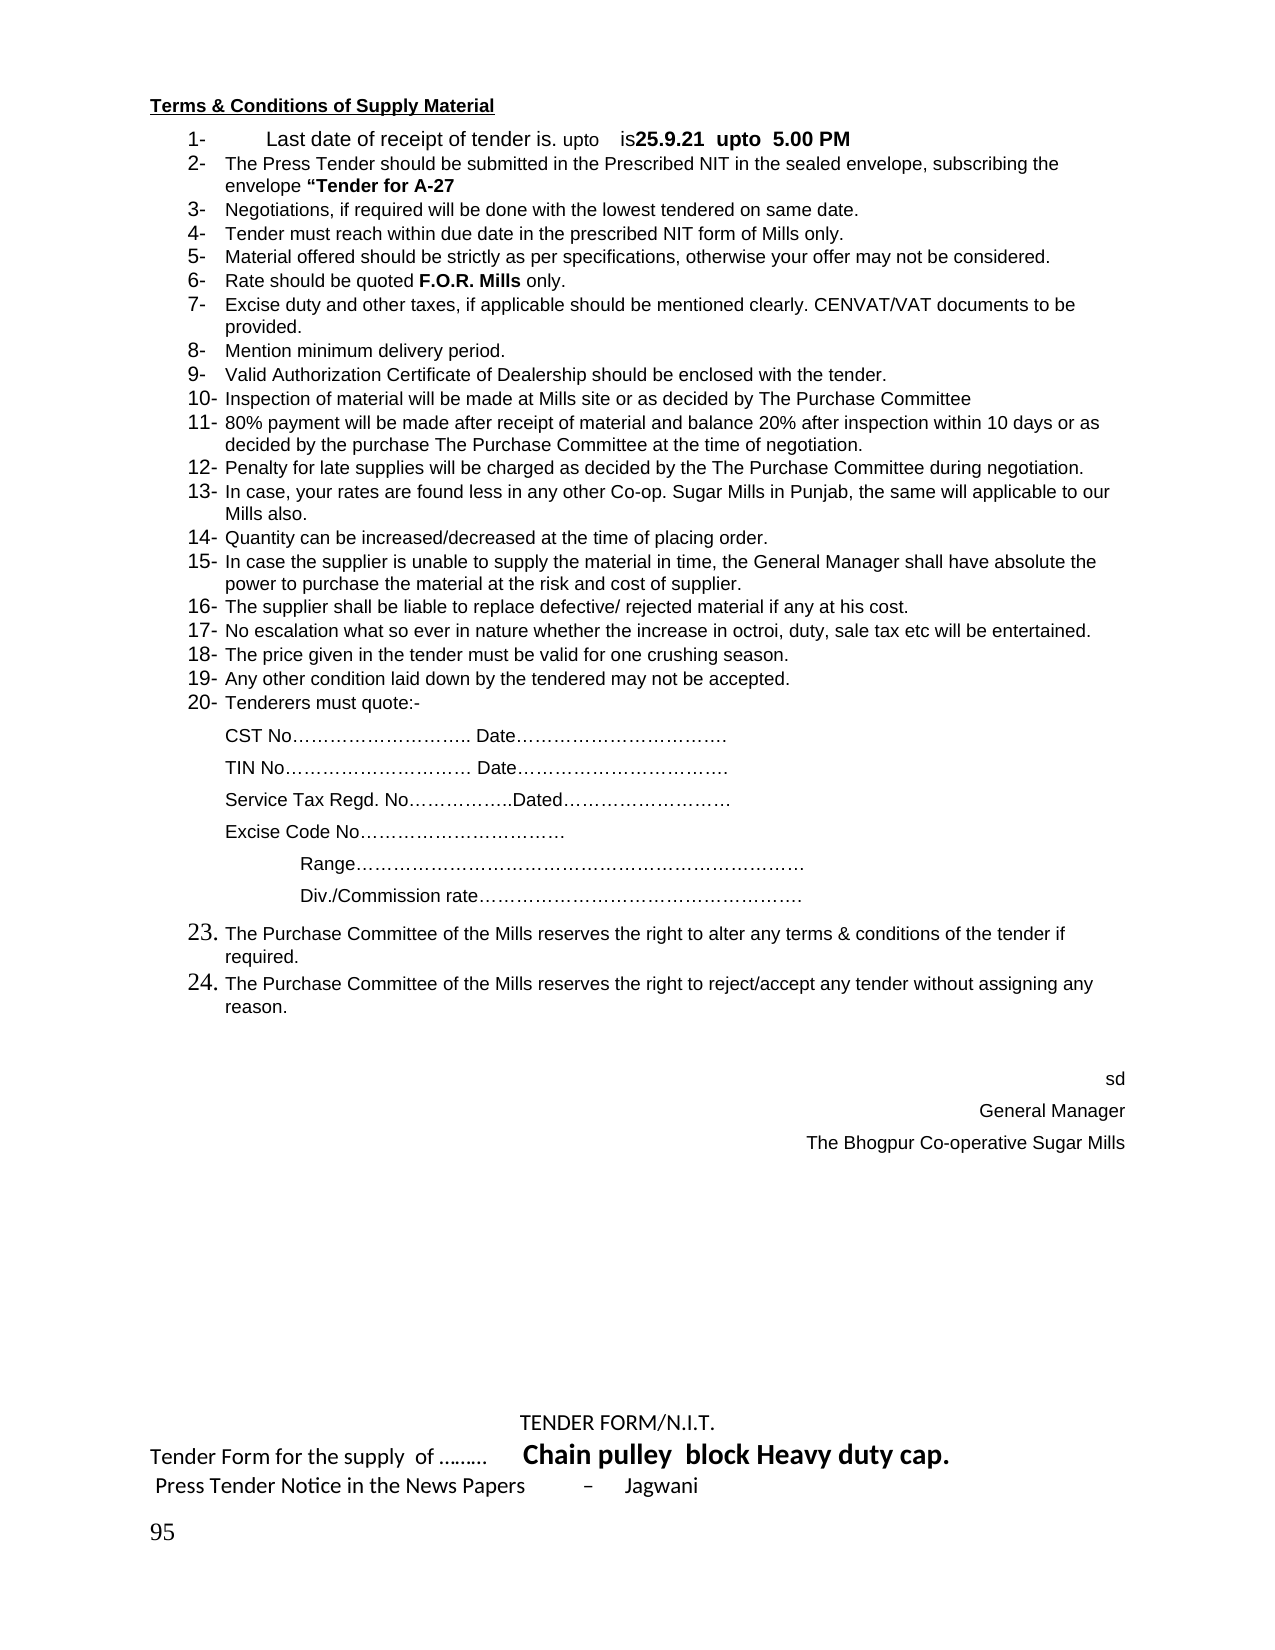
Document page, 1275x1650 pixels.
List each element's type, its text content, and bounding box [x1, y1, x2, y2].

list The price given in the tender must be valid for one crushing season. [187, 642, 1125, 666]
list Mention minimum delivery period. [187, 338, 1125, 362]
text TENDER FORM/N.I.T. [150, 1408, 1125, 1436]
list 80% payment will be made after receipt of material and balance 20% after inspection within 10 days or as decided by the purchase The Purchase Committee at the time of negotiation. [187, 410, 1125, 455]
list Rate should be quoted F.O.R. Mills only. [187, 268, 1125, 292]
list Valid Authorization Certificate of Dealership should be enclosed with the tender. [187, 362, 1125, 386]
list In case, your rates are found less in any other Co-op. Sugar Mills in Punjab, the same will applicable to our Mills also. [187, 479, 1125, 525]
text TIN No………………………… Date……………………………. [225, 757, 1125, 778]
list Excise duty and other taxes, if applicable should be mentioned clearly. CENVAT/VAT documents to be provided. [187, 292, 1125, 338]
list The Purchase Committee of the Mills reserves the right to alter any terms & conditions of the tender if required. [187, 917, 1125, 967]
text Press Tender Notice in the News Papers – Jagwani [150, 1472, 1125, 1499]
list Any other condition laid down by the tendered may not be accepted. [187, 666, 1125, 690]
text Excise Code No…………………………… [225, 821, 1125, 842]
text Terms & Conditions of Supply Material [150, 95, 1125, 116]
list Tender must reach within due date in the prescribed NIT form of Mills only. [187, 220, 1125, 244]
text Div./Commission rate……………………………………………. [300, 885, 1125, 906]
list Quantity can be increased/decreased at the time of placing order. [187, 525, 1125, 549]
list The Press Tender should be submitted in the Prescribed NIT in the sealed envelope, subscribing the envelope “Tender for A-27 [187, 151, 1125, 196]
list Tenderers must quote:- [187, 690, 1125, 714]
list The supplier shall be liable to replace defective/ rejected material if any at his cost. [187, 594, 1125, 618]
text General Manager [225, 1099, 1125, 1121]
text Range……………………………………………………………… [300, 853, 1125, 874]
list Negotiations, if required will be done with the lowest tendered on same date. [187, 196, 1125, 220]
list No escalation what so ever in nature whether the increase in octroi, duty, sale tax etc will be entertained. [187, 618, 1125, 642]
list Penalty for late supplies will be charged as decided by the The Purchase Committee during negotiation. [187, 455, 1125, 479]
text sd [225, 1067, 1125, 1089]
list Material offered should be strictly as per specifications, otherwise your offer may not be considered. [187, 244, 1125, 268]
list Last date of receipt of tender is. upto is25.9.21 upto 5.00 PM [187, 127, 1125, 151]
text The Bhogpur Co-operative Sugar Mills [225, 1132, 1125, 1153]
text CST No……………………….. Date……………………………. [225, 724, 1125, 746]
list Inspection of material will be made at Mills site or as decided by The Purchase Committee [187, 386, 1125, 410]
text Service Tax Regd. No……………..Dated……………………… [225, 789, 1125, 810]
list In case the supplier is unable to supply the material in time, the General Manager shall have absolute the power to purchase the material at the risk and cost of supplier. [187, 549, 1125, 594]
text Tender Form for the supply of ……… Chain pulley block Heavy duty cap. [150, 1436, 1125, 1472]
list The Purchase Committee of the Mills reserves the right to reject/accept any tender without assigning any reason. [187, 967, 1125, 1018]
